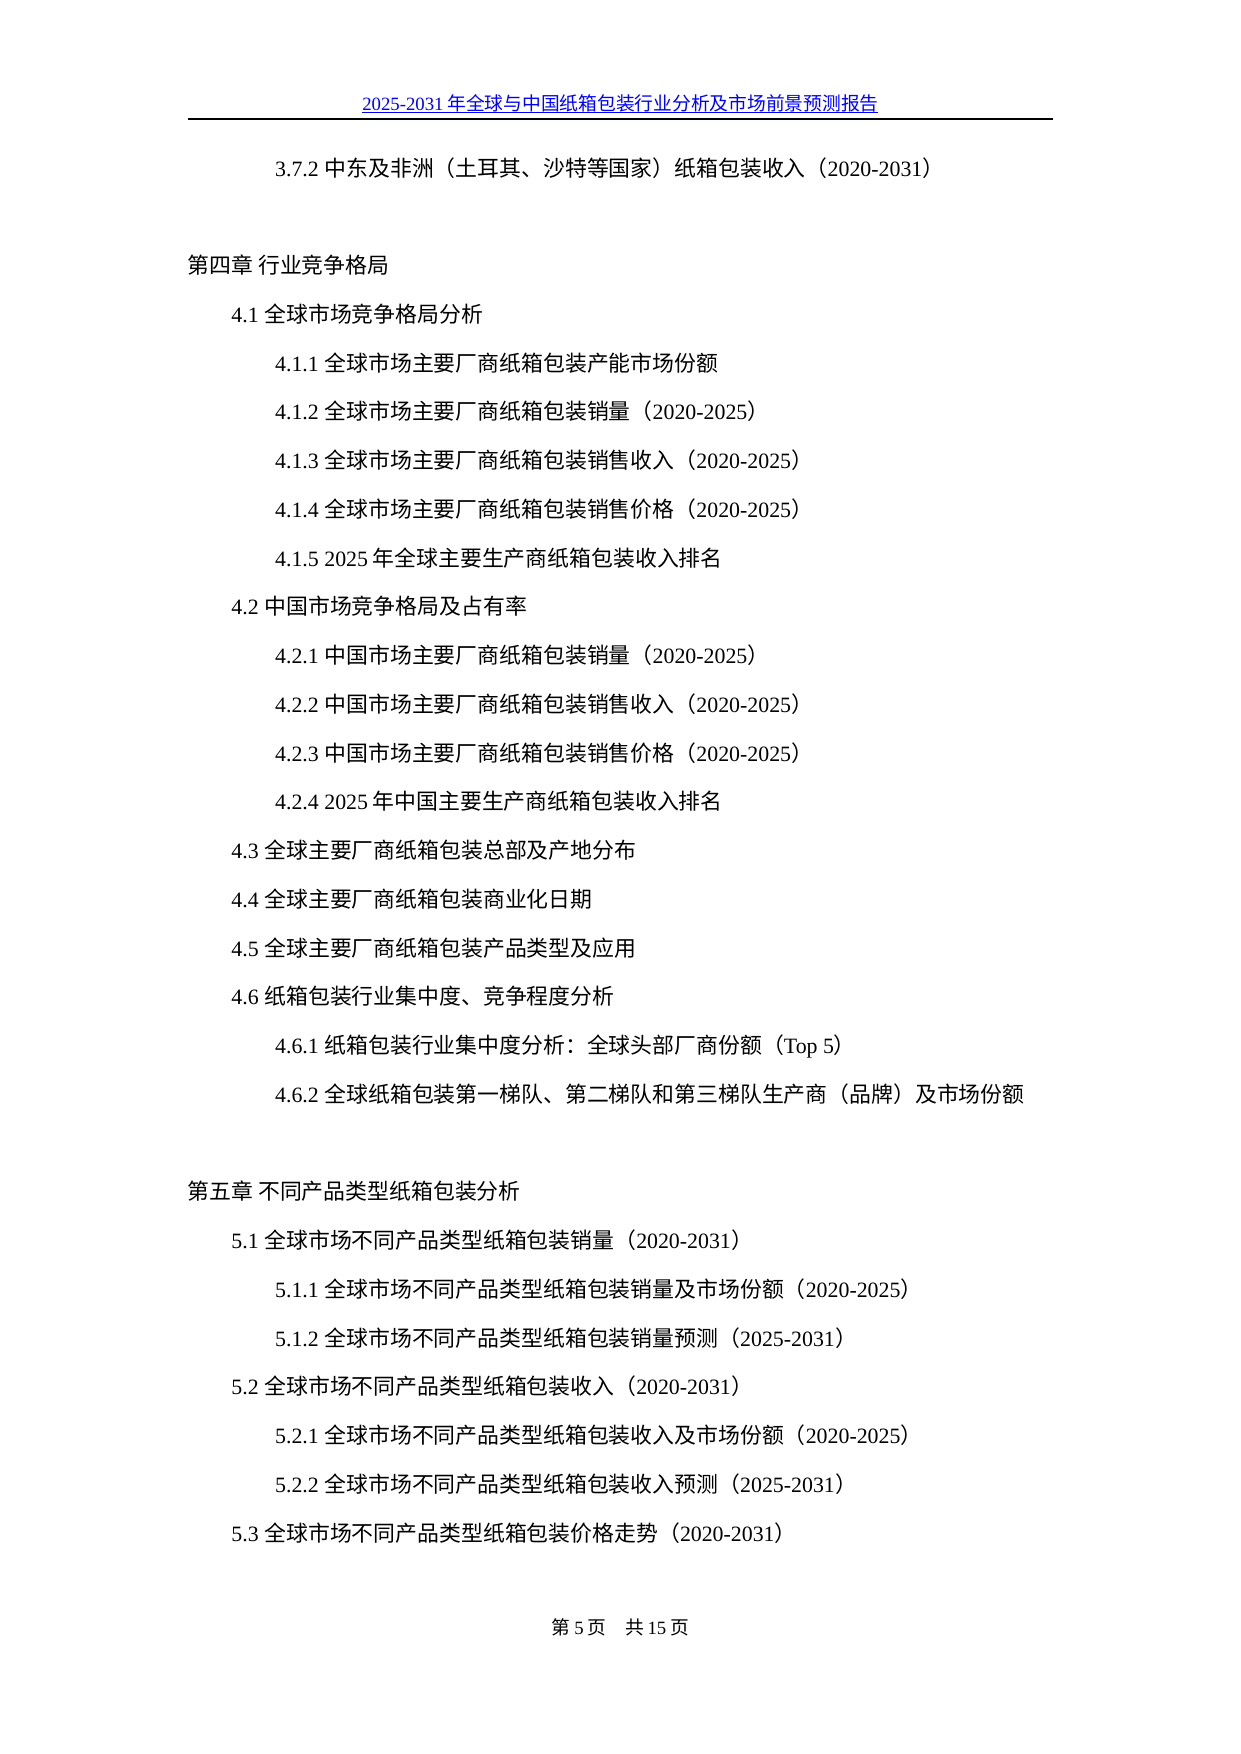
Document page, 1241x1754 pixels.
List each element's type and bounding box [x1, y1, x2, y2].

text [187, 150, 1053, 1548]
